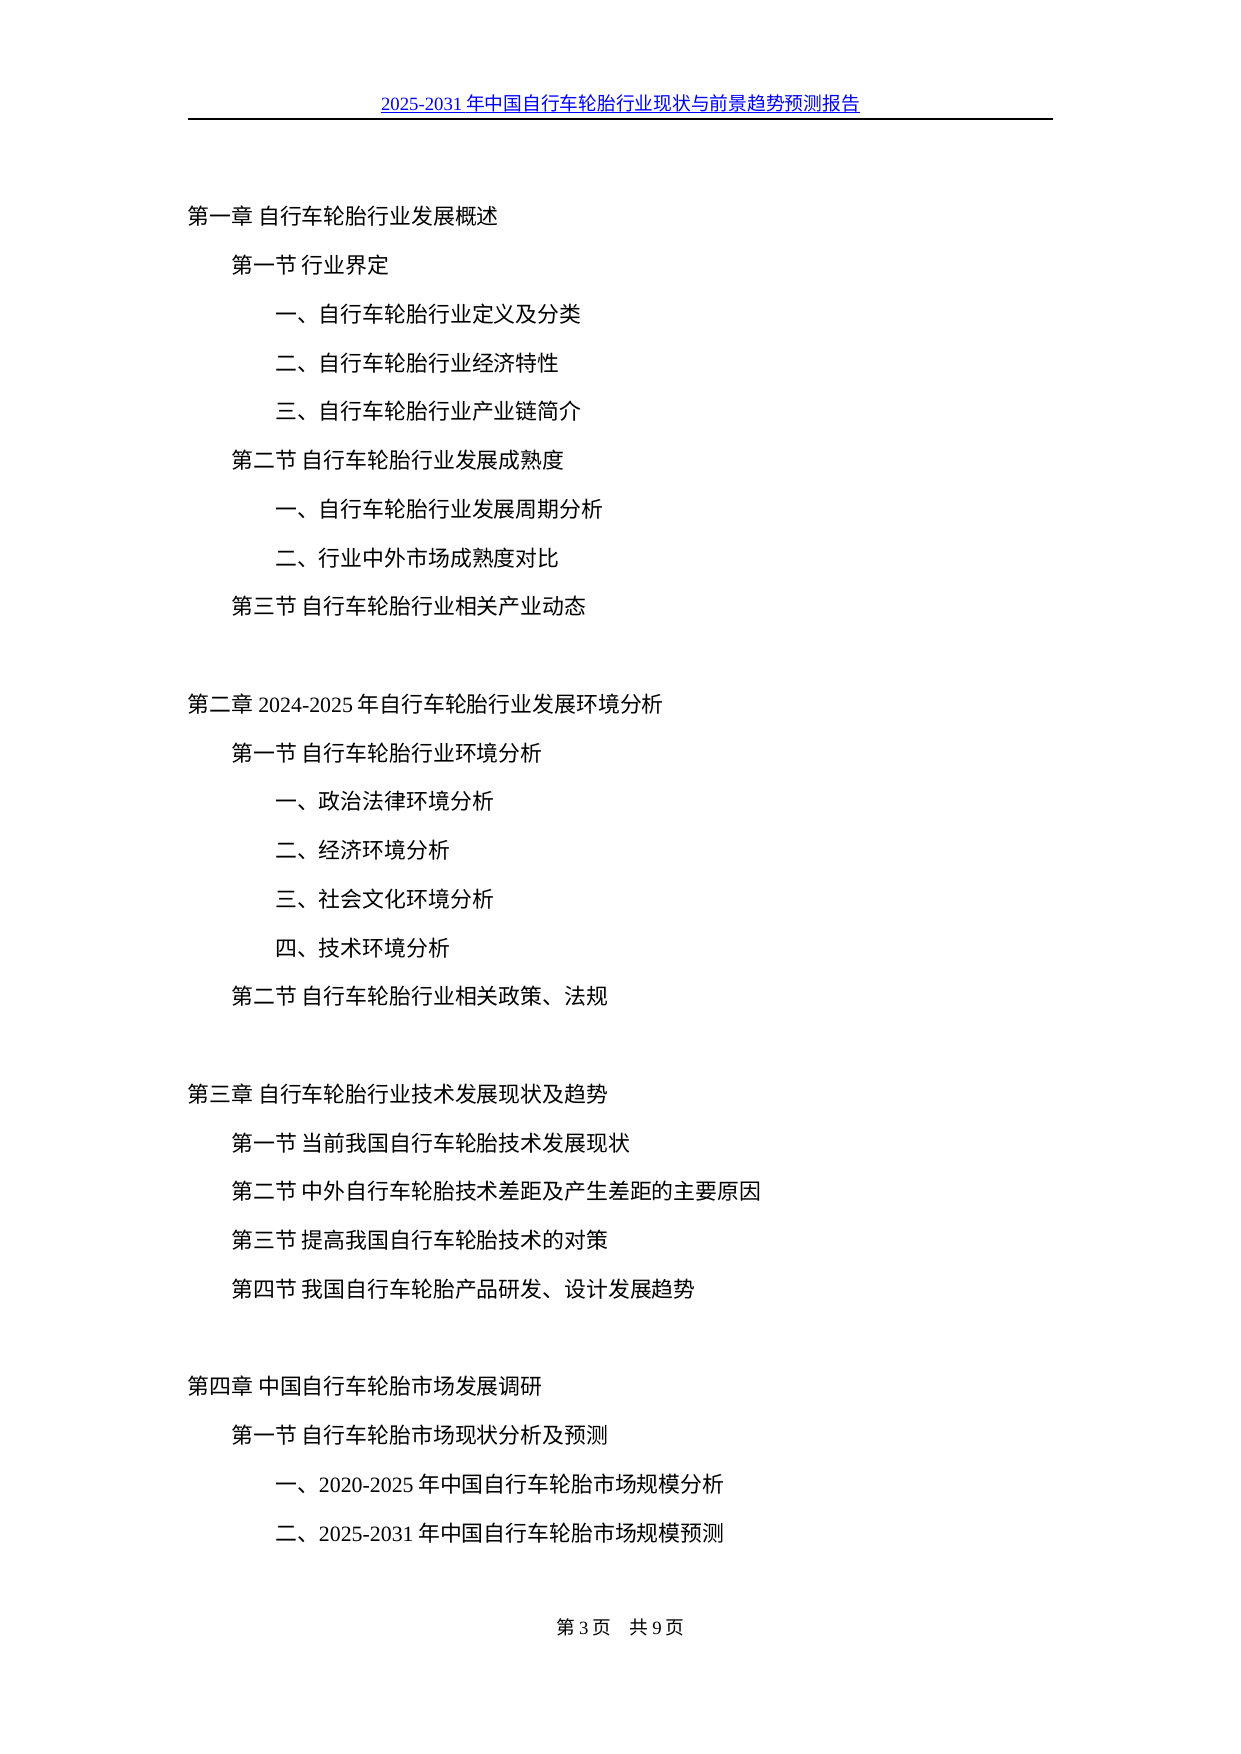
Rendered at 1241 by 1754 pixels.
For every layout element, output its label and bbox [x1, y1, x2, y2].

text [187, 150, 1053, 1548]
